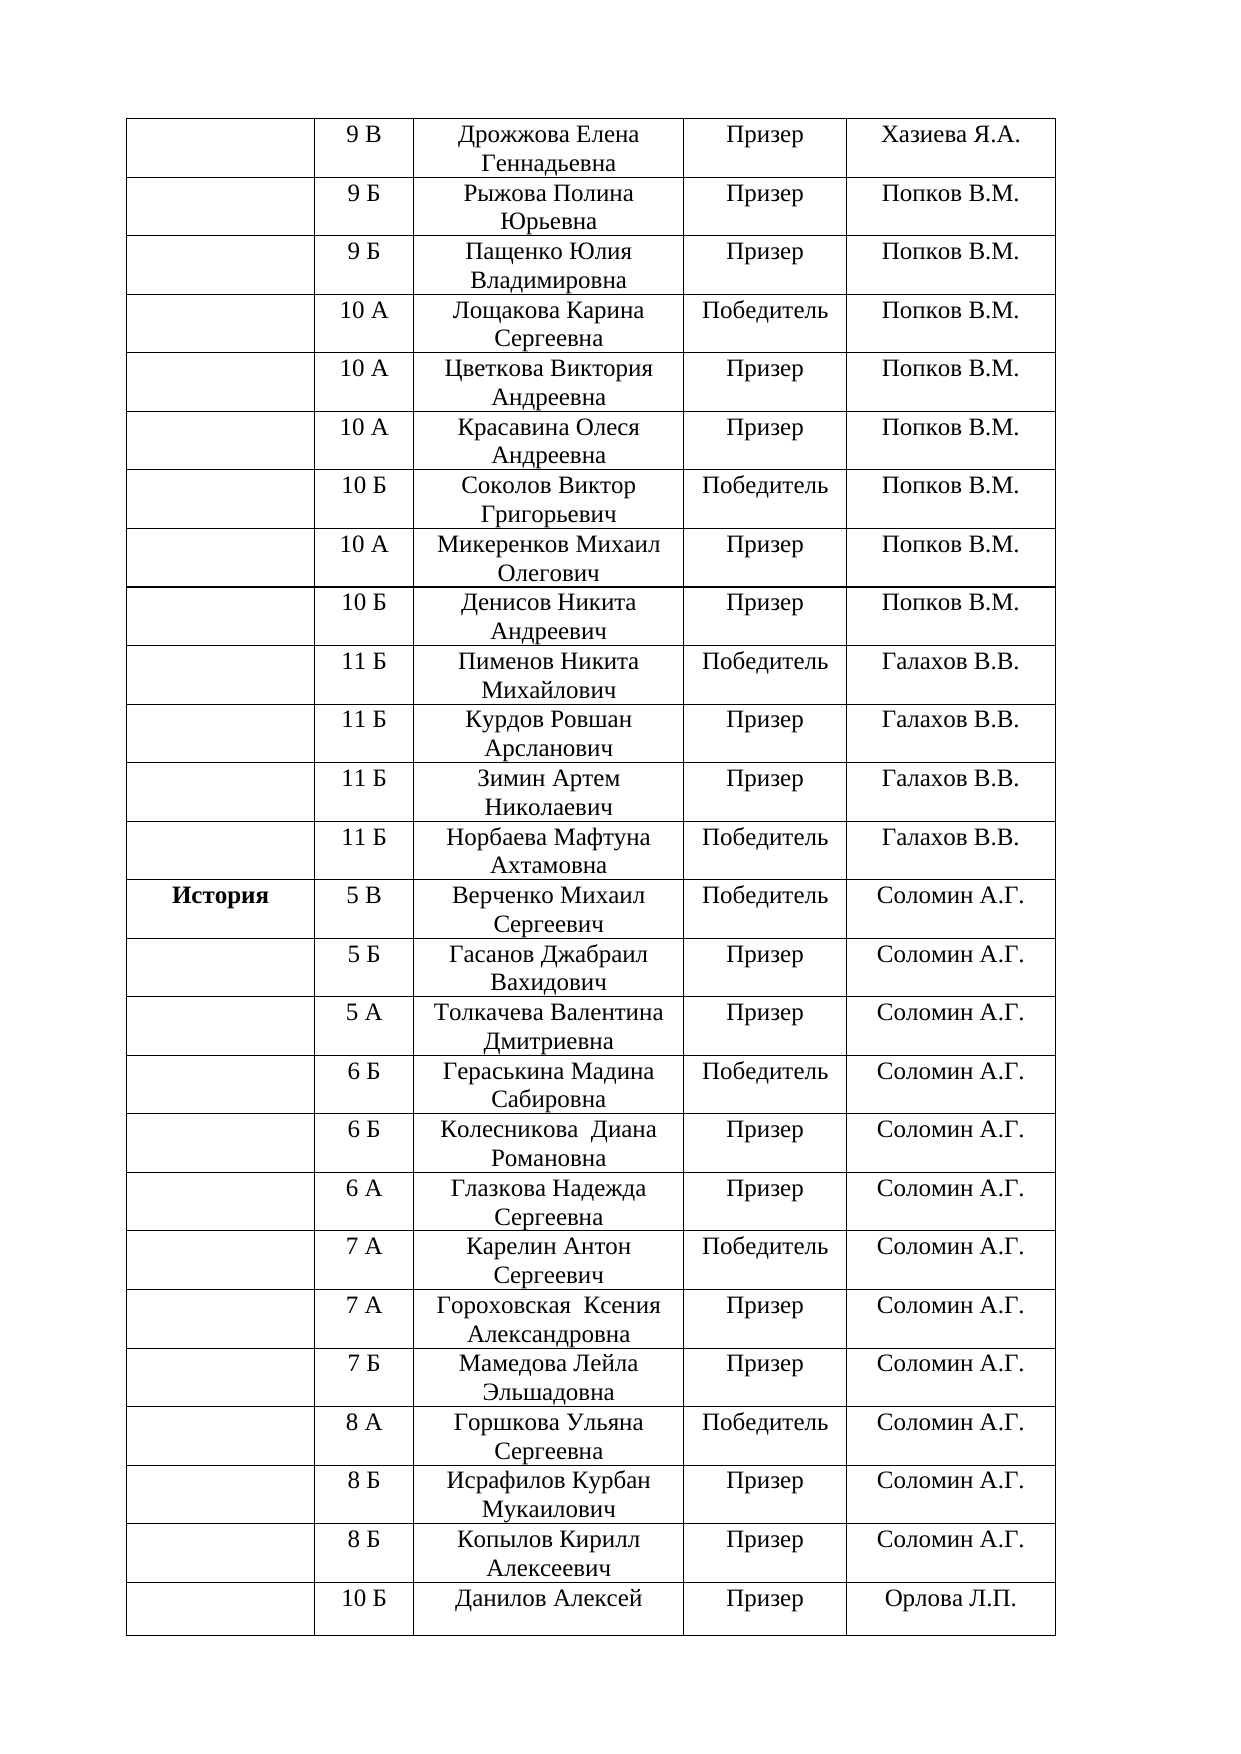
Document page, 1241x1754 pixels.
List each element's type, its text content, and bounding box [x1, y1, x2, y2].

table_cell Норбаева Мафтуна Ахтамовна [414, 822, 683, 879]
table_cell Микеренков Михаил Олегович [414, 529, 683, 586]
table_cell [127, 529, 314, 586]
table_cell [127, 1407, 314, 1464]
table_cell Призер [684, 353, 846, 411]
table_cell Попков В.М. [847, 178, 1055, 235]
table_cell Призер [684, 529, 846, 586]
table_cell Галахов В.В. [847, 705, 1055, 762]
table_cell [127, 1231, 314, 1289]
table_cell Призер [684, 763, 846, 821]
table_cell [127, 1114, 314, 1172]
table_cell Пименов Никита Михайлович [414, 646, 683, 703]
table_cell [127, 588, 314, 645]
table_cell 10 А [315, 412, 413, 469]
table_cell [127, 1583, 314, 1635]
table_cell Денисов Никита Андреевич [414, 588, 683, 645]
table_cell Победитель [684, 470, 846, 528]
table_cell Победитель [684, 880, 846, 938]
table_cell Призер [684, 939, 846, 996]
table_cell Призер [684, 119, 846, 177]
table_cell [127, 236, 314, 294]
table_cell [127, 470, 314, 528]
table_cell [127, 646, 314, 703]
table_cell 5 Б [315, 939, 413, 996]
table_cell [127, 705, 314, 762]
table_cell [127, 822, 314, 879]
table_cell [127, 295, 314, 352]
table_cell 11 Б [315, 822, 413, 879]
table_cell Колесникова Диана Романовна [414, 1114, 683, 1172]
table_cell 5 А [315, 997, 413, 1055]
table_cell 6 Б [315, 1056, 413, 1113]
table_cell Гераськина Мадина Сабировна [414, 1056, 683, 1113]
table_cell Дрожжова Елена Геннадьевна [414, 119, 683, 177]
table_cell Призер [684, 178, 846, 235]
table_cell Орлова Л.П. [847, 1583, 1055, 1635]
table_cell Карелин Антон Сергеевич [414, 1231, 683, 1289]
table_cell Соломин А.Г. [847, 939, 1055, 996]
table_cell Галахов В.В. [847, 763, 1055, 821]
table_cell Соломин А.Г. [847, 1056, 1055, 1113]
table_cell Призер [684, 997, 846, 1055]
table_cell Цветкова Виктория Андреевна [414, 353, 683, 411]
table_cell Победитель [684, 295, 846, 352]
table_cell Попков В.М. [847, 588, 1055, 645]
table_cell Попков В.М. [847, 236, 1055, 294]
table_cell Победитель [684, 1407, 846, 1464]
table_cell Гороховская Ксения Александровна [414, 1290, 683, 1347]
table_cell Гасанов Джабраил Вахидович [414, 939, 683, 996]
table_cell Призер [684, 1173, 846, 1230]
table_cell Победитель [684, 822, 846, 879]
table_cell Соломин А.Г. [847, 1349, 1055, 1406]
table_cell Соколов Виктор Григорьевич [414, 470, 683, 528]
table_cell 11 Б [315, 763, 413, 821]
table_cell 7 Б [315, 1349, 413, 1406]
table_cell Пащенко Юлия Владимировна [414, 236, 683, 294]
table_cell Призер [684, 412, 846, 469]
table_cell Верченко Михаил Сергеевич [414, 880, 683, 938]
table_cell Глазкова Надежда Сергеевна [414, 1173, 683, 1230]
table_cell Галахов В.В. [847, 646, 1055, 703]
table_cell Горшкова Ульяна Сергеевна [414, 1407, 683, 1464]
table_cell Победитель [684, 1231, 846, 1289]
table_cell Победитель [684, 1056, 846, 1113]
table_cell Призер [684, 588, 846, 645]
table_cell 8 Б [315, 1466, 413, 1523]
table_cell Соломин А.Г. [847, 1290, 1055, 1347]
table_cell 8 А [315, 1407, 413, 1464]
table_cell 9 Б [315, 236, 413, 294]
table_cell Призер [684, 1349, 846, 1406]
table_cell 10 Б [315, 1583, 413, 1635]
table_cell Толкачева Валентина Дмитриевна [414, 997, 683, 1055]
table_cell Соломин А.Г. [847, 1466, 1055, 1523]
table_cell Соломин А.Г. [847, 1231, 1055, 1289]
table_cell [127, 1466, 314, 1523]
table_cell 7 А [315, 1231, 413, 1289]
table_cell 10 Б [315, 588, 413, 645]
table_cell 8 Б [315, 1524, 413, 1582]
table_cell [127, 1349, 314, 1406]
table_cell Призер [684, 1583, 846, 1635]
table_cell Призер [684, 1290, 846, 1347]
table_cell 5 В [315, 880, 413, 938]
table_cell 6 А [315, 1173, 413, 1230]
table_cell [127, 178, 314, 235]
table_cell [127, 1290, 314, 1347]
table_cell Рыжова Полина Юрьевна [414, 178, 683, 235]
table_cell Попков В.М. [847, 353, 1055, 411]
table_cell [414, 1583, 683, 1635]
table_cell Победитель [684, 646, 846, 703]
table_cell 11 Б [315, 646, 413, 703]
table_cell Соломин А.Г. [847, 1407, 1055, 1464]
table_cell [127, 1056, 314, 1113]
table_cell 10 А [315, 353, 413, 411]
table_cell [127, 997, 314, 1055]
table_cell Исрафилов Курбан Мукаилович [414, 1466, 683, 1523]
table_cell Попков В.М. [847, 412, 1055, 469]
table_cell Копылов Кирилл Алексеевич [414, 1524, 683, 1582]
table_cell [127, 353, 314, 411]
table_cell 7 А [315, 1290, 413, 1347]
table_cell Попков В.М. [847, 529, 1055, 586]
table_cell 9 В [315, 119, 413, 177]
table_cell 11 Б [315, 705, 413, 762]
table_cell Попков В.М. [847, 470, 1055, 528]
table_cell Соломин А.Г. [847, 1524, 1055, 1582]
table_cell Соломин А.Г. [847, 1114, 1055, 1172]
table_cell Призер [684, 1466, 846, 1523]
table_cell [127, 763, 314, 821]
table_cell [127, 119, 314, 177]
table_cell Мамедова Лейла Эльшадовна [414, 1349, 683, 1406]
table_cell [127, 1173, 314, 1230]
table_cell 6 Б [315, 1114, 413, 1172]
table_cell 10 А [315, 529, 413, 586]
table_cell Призер [684, 1114, 846, 1172]
table_cell 10 Б [315, 470, 413, 528]
table_cell Лощакова Карина Сергеевна [414, 295, 683, 352]
table_cell 9 Б [315, 178, 413, 235]
table_cell Призер [684, 236, 846, 294]
table_cell Курдов Ровшан Арсланович [414, 705, 683, 762]
table_cell История [127, 880, 314, 938]
table_cell Хазиева Я.А. [847, 119, 1055, 177]
table_cell Попков В.М. [847, 295, 1055, 352]
table_cell Призер [684, 705, 846, 762]
table_cell Призер [684, 1524, 846, 1582]
table_cell [127, 939, 314, 996]
table_cell [127, 1524, 314, 1582]
table_cell Красавина Олеся Андреевна [414, 412, 683, 469]
table_cell Галахов В.В. [847, 822, 1055, 879]
table_cell 10 А [315, 295, 413, 352]
table_cell [127, 412, 314, 469]
table_cell Соломин А.Г. [847, 880, 1055, 938]
table_cell Соломин А.Г. [847, 997, 1055, 1055]
table_cell Соломин А.Г. [847, 1173, 1055, 1230]
table_cell Зимин Артем Николаевич [414, 763, 683, 821]
